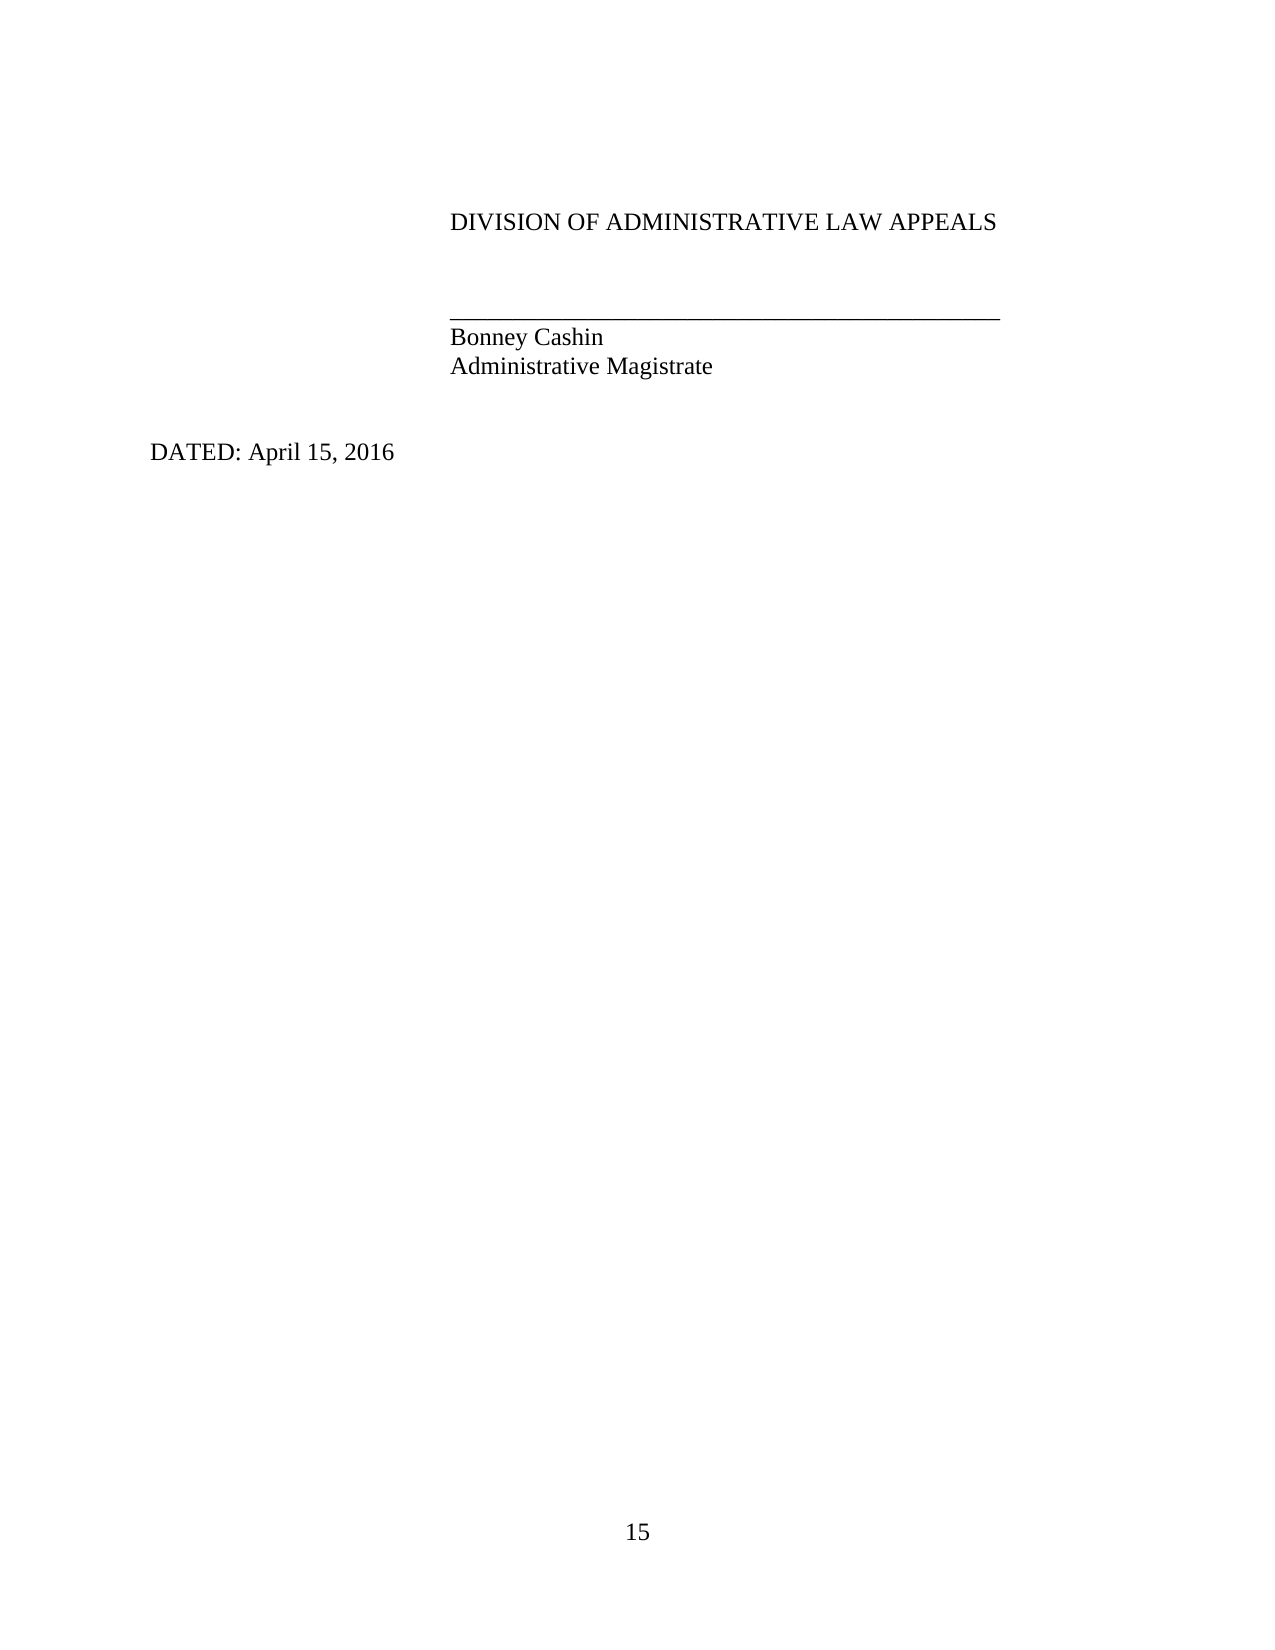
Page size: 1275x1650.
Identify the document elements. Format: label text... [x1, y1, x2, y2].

text Bonney Cashin [150, 322, 1125, 351]
text Administrative Magistrate [150, 351, 1125, 380]
text DATED: April 15, 2016 [150, 437, 1125, 466]
text ____________________________________________ [150, 294, 1125, 322]
text DIVISION OF ADMINISTRATIVE LAW APPEALS [150, 207, 1125, 236]
